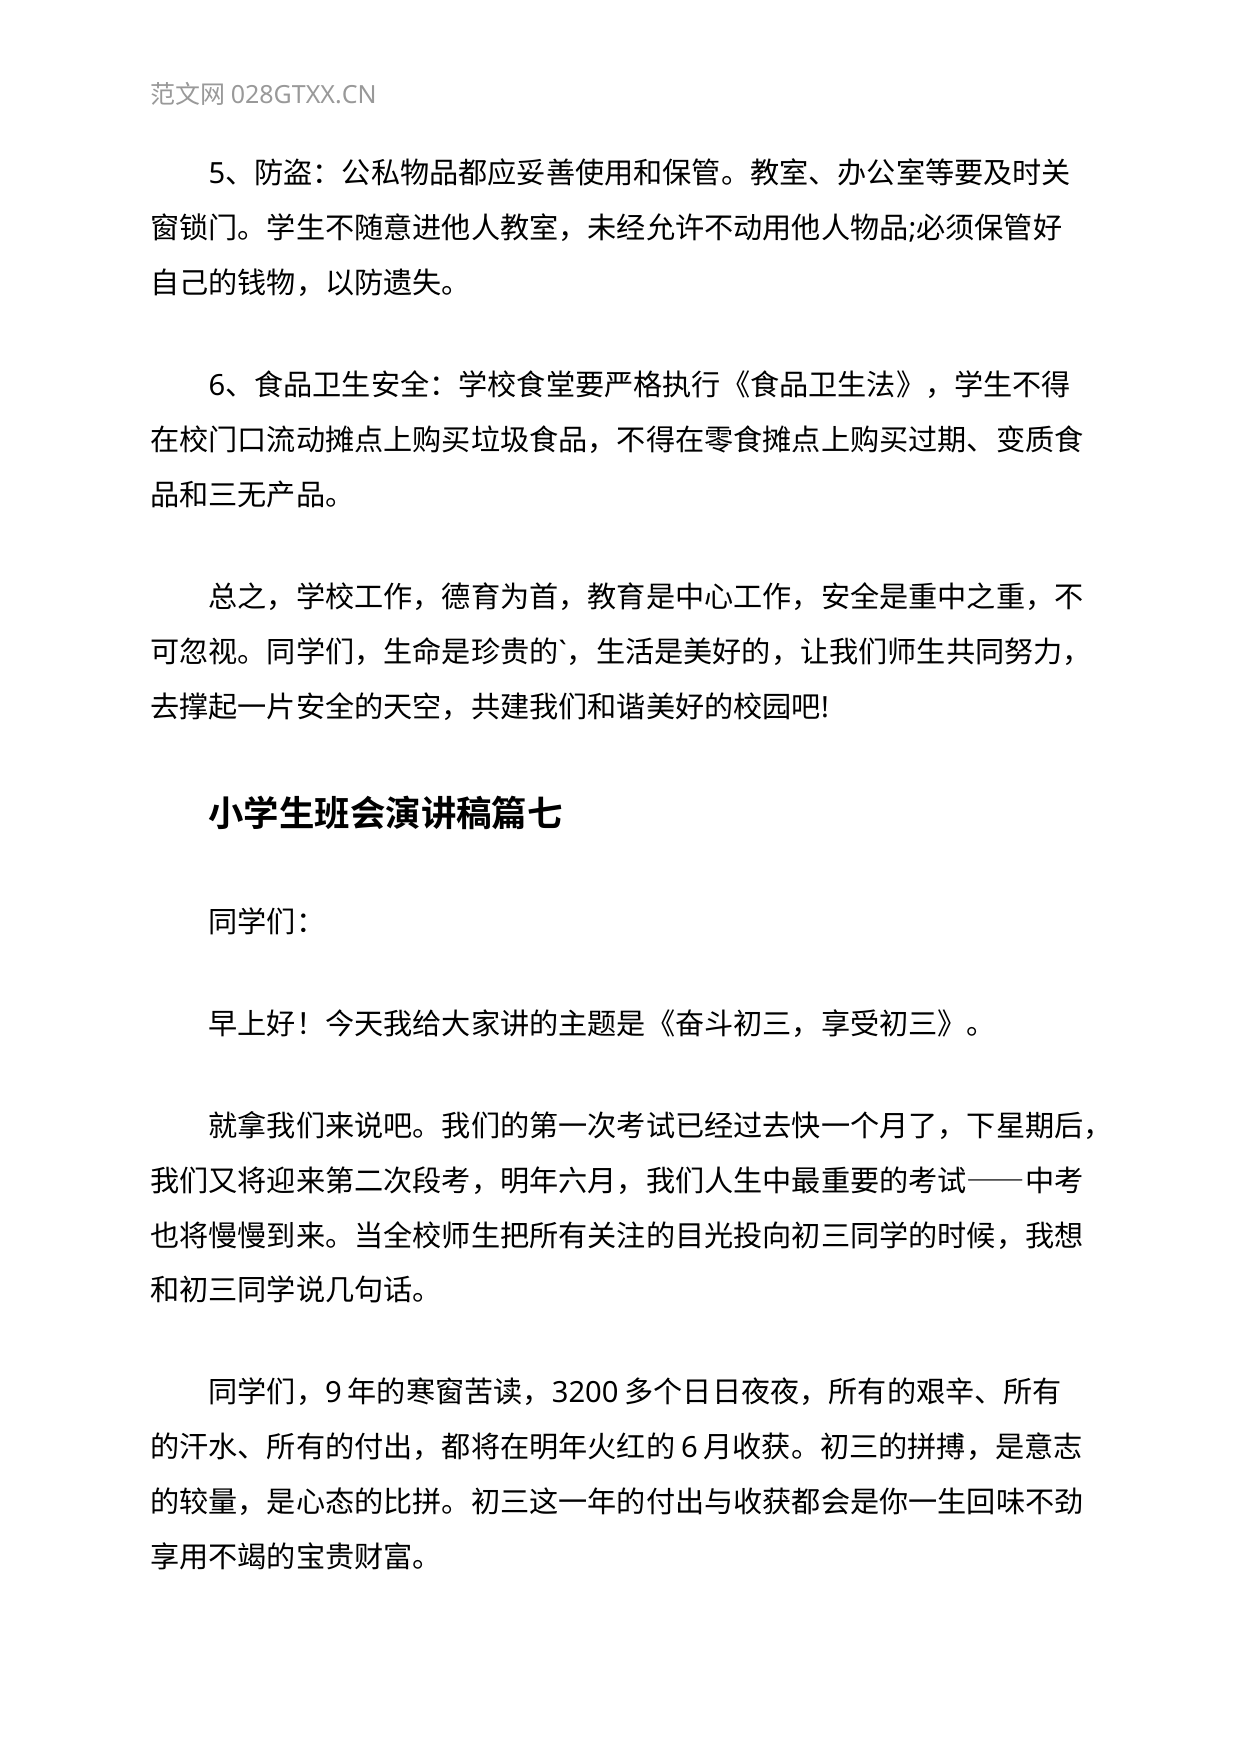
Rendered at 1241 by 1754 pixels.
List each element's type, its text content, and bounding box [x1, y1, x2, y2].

text 6、食品卫生安全：学校食堂要严格执行《食品卫生法》，学生不得在校门口流动摊点上购买垃圾食品，不得在零食摊点上购买过期、变质食品和三无产品。 [150, 362, 1090, 514]
text 就拿我们来说吧。我们的第一次考试已经过去快一个月了，下星期后，我们又将迎来第二次段考，明年六月，我们人生中最重要的考试——中考也将慢慢到来。当全校师生把所有关注的目光投向初三同学的时候，我想和初三同学说几句话。 [150, 1102, 1090, 1309]
text 同学们： [150, 899, 1090, 941]
text 总之，学校工作，德育为首，教育是中心工作，安全是重中之重，不可忽视。同学们，生命是珍贵的`，生活是美好的，让我们师生共同努力，去撑起一片安全的天空，共建我们和谐美好的校园吧! [150, 573, 1090, 726]
text 早上好！今天我给大家讲的主题是《奋斗初三，享受初三》。 [150, 1001, 1090, 1043]
text 同学们，9年的寒窗苦读，3200多个日日夜夜，所有的艰辛、所有的汗水、所有的付出，都将在明年火红的6月收获。初三的拼搏，是意志的较量，是心态的比拼。初三这一年的付出与收获都会是你一生回味不劲享用不竭的宝贵财富。 [150, 1369, 1090, 1576]
text 5、防盗：公私物品都应妥善使用和保管。教室、办公室等要及时关窗锁门。学生不随意进他人教室，未经允许不动用他人物品;必须保管好自己的钱物，以防遗失。 [150, 150, 1090, 302]
text 小学生班会演讲稿篇七 [150, 785, 1090, 837]
